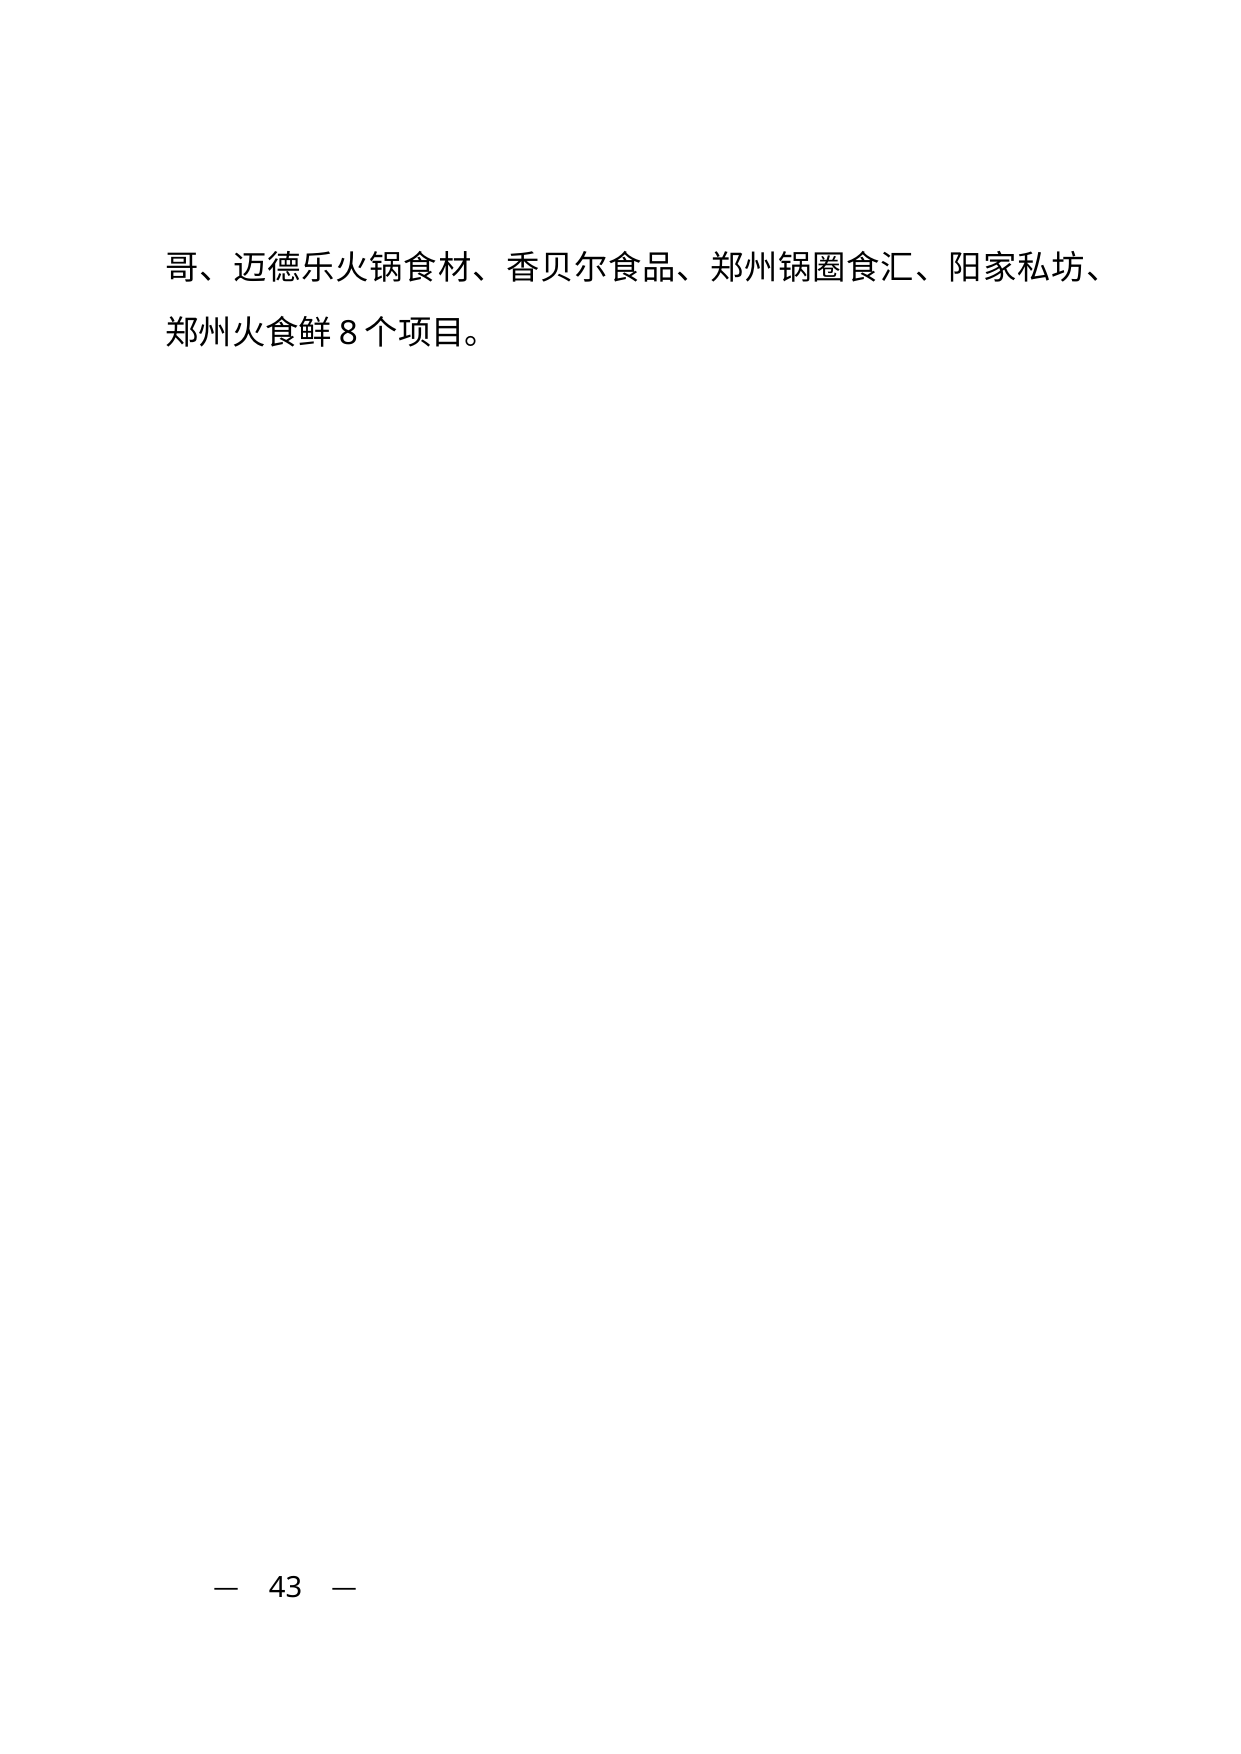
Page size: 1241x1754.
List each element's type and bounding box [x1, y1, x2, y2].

text [165, 233, 1087, 363]
